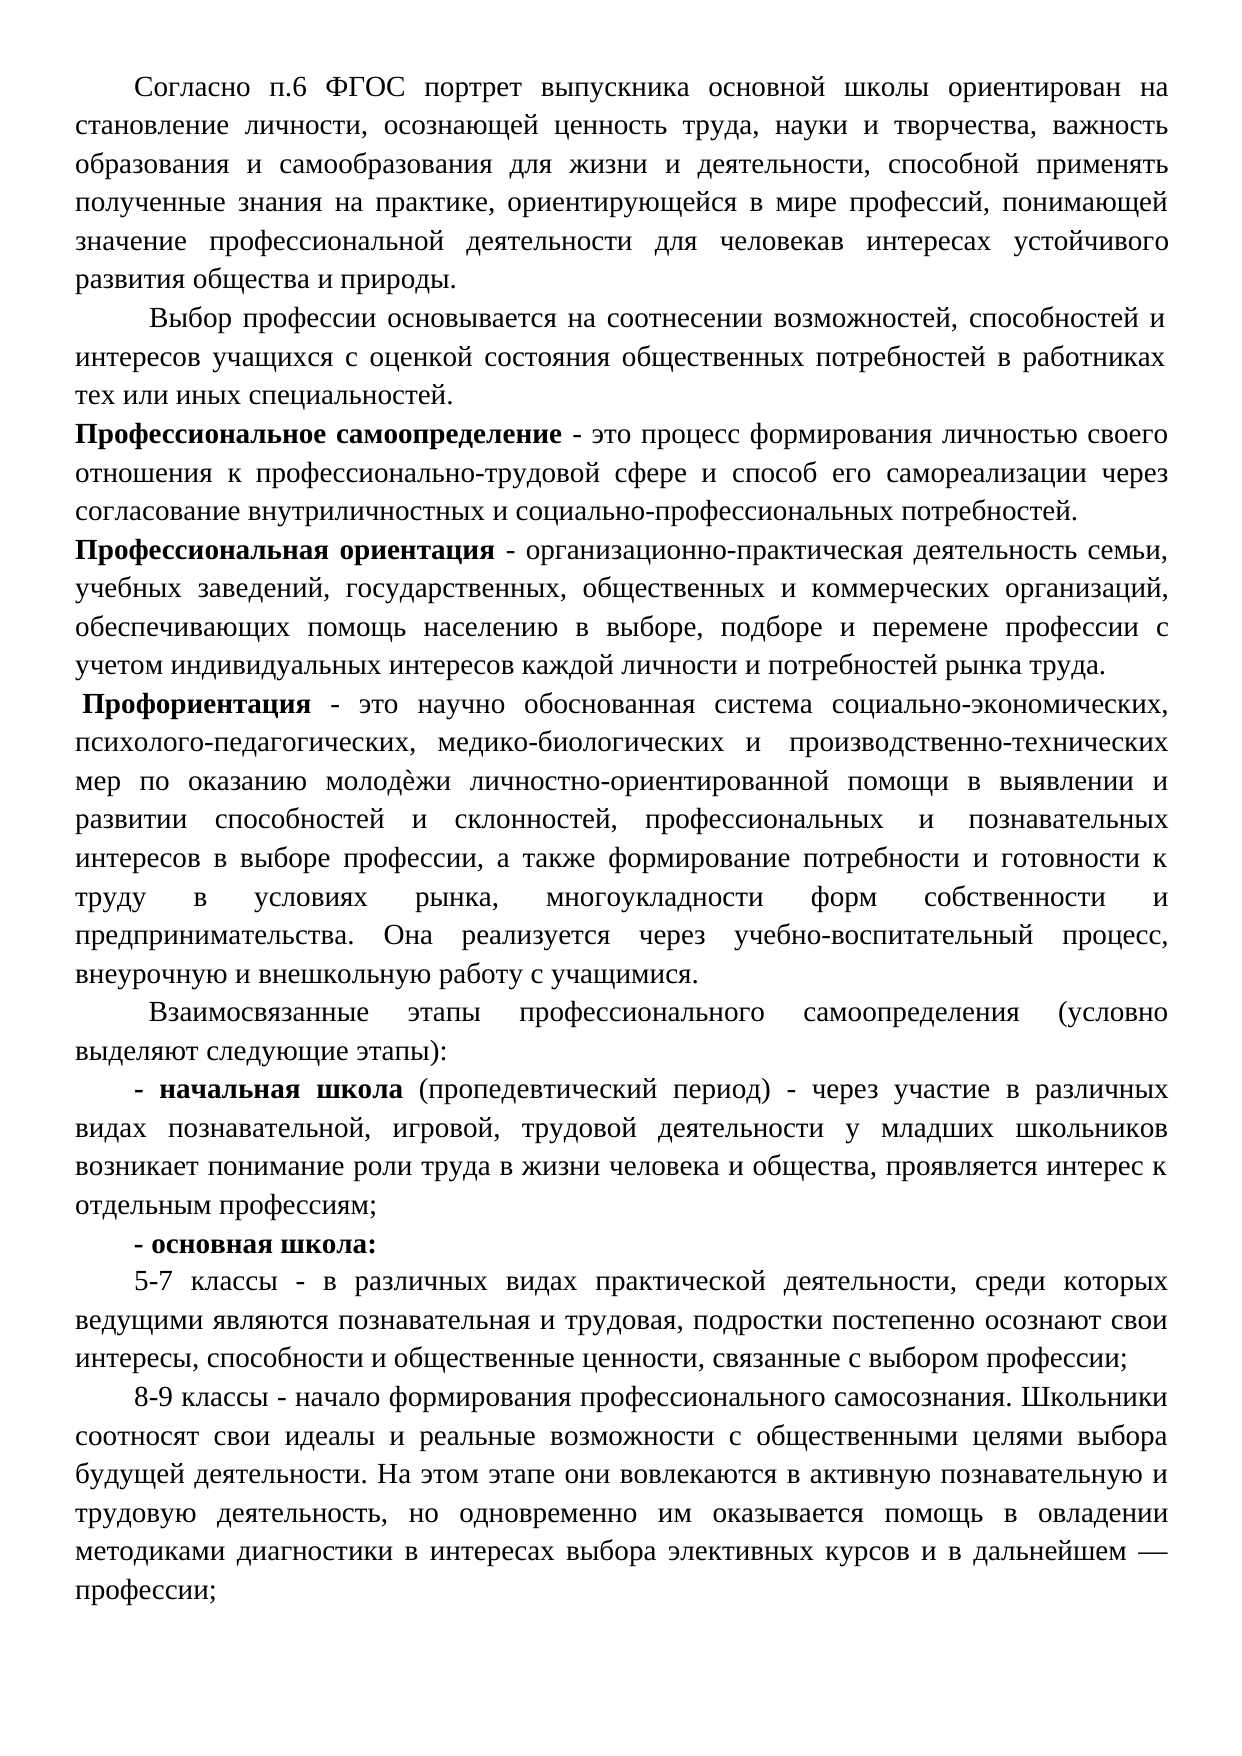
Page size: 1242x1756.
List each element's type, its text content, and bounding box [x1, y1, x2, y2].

text Взаимосвязанные этапы профессионального самоопределения (условно выделяют следующие этапы): [75, 994, 1168, 1066]
text Выбор профессии основывается на соотнесении возможностей, способностей и интересов учащихся с оценкой состояния общественных потребностей в работниках тех или иных специальностей. [75, 300, 1166, 411]
text Профессиональное самоопределение - это процесс формирования личностью своего отношения к профессионально-трудовой сфере и способ его самореализации через согласование внутриличностных и социально-профессиональных потребностей. [75, 416, 1168, 527]
text Профориентация - это научно обоснованная система социально-экономических, психолого-педагогических, медико-биологических и производственно-технических мер по оказанию молодѐжи личностно-ориентированной помощи в выявлении и развитии способностей и склонностей, профессиональных и познавательных интересов в выборе профессии, а также формирование потребности и готовности к труду в условиях рынка, многоукладности форм собственности и предпринимательства. Она реализуется через учебно-воспитательный процесс, внеурочную и внешкольную работу с учащимися. [75, 686, 1169, 989]
text Профессиональная ориентация - организационно-практическая деятельность семьи, учебных заведений, государственных, общественных и коммерческих организаций, обеспечивающих помощь населению в выборе, подборе и перемене профессии с учетом индивидуальных интересов каждой личности и потребностей рынка труда. [75, 532, 1169, 681]
text 8-9 классы - начало формирования профессионального самосознания. Школьники соотносят свои идеалы и реальные возможности с общественными целями выбора будущей деятельности. На этом этапе они вовлекаются в активную познавательную и трудовую деятельность, но одновременно им оказывается помощь в овладении методиками диагностики в интересах выбора элективных курсов и в дальнейшем — профессии; [75, 1379, 1169, 1605]
text 5-7 классы - в различных видах практической деятельности, среди которых ведущими являются познавательная и трудовая, подростки постепенно осознают свои интересы, способности и общественные ценности, связанные с выбором профессии; [75, 1263, 1169, 1374]
subtitle основная школа: [134, 1226, 1212, 1259]
text Согласно п.6 ФГОС портрет выпускника основной школы ориентирован на становление личности, осознающей ценность труда, науки и творчества, важность образования и самообразования для жизни и деятельности, способной применять полученные знания на практике, ориентирующейся в мире профессий, понимающей значение профессиональной деятельности для человекав интересах устойчивого развития общества и природы. [75, 69, 1169, 295]
list начальная школа (пропедевтический период) - через участие в различных видах познавательной, игровой, трудовой деятельности у младших школьников возникает понимание роли труда в жизни человека и общества, проявляется интерес к отдельным профессиям; [75, 1071, 1169, 1221]
